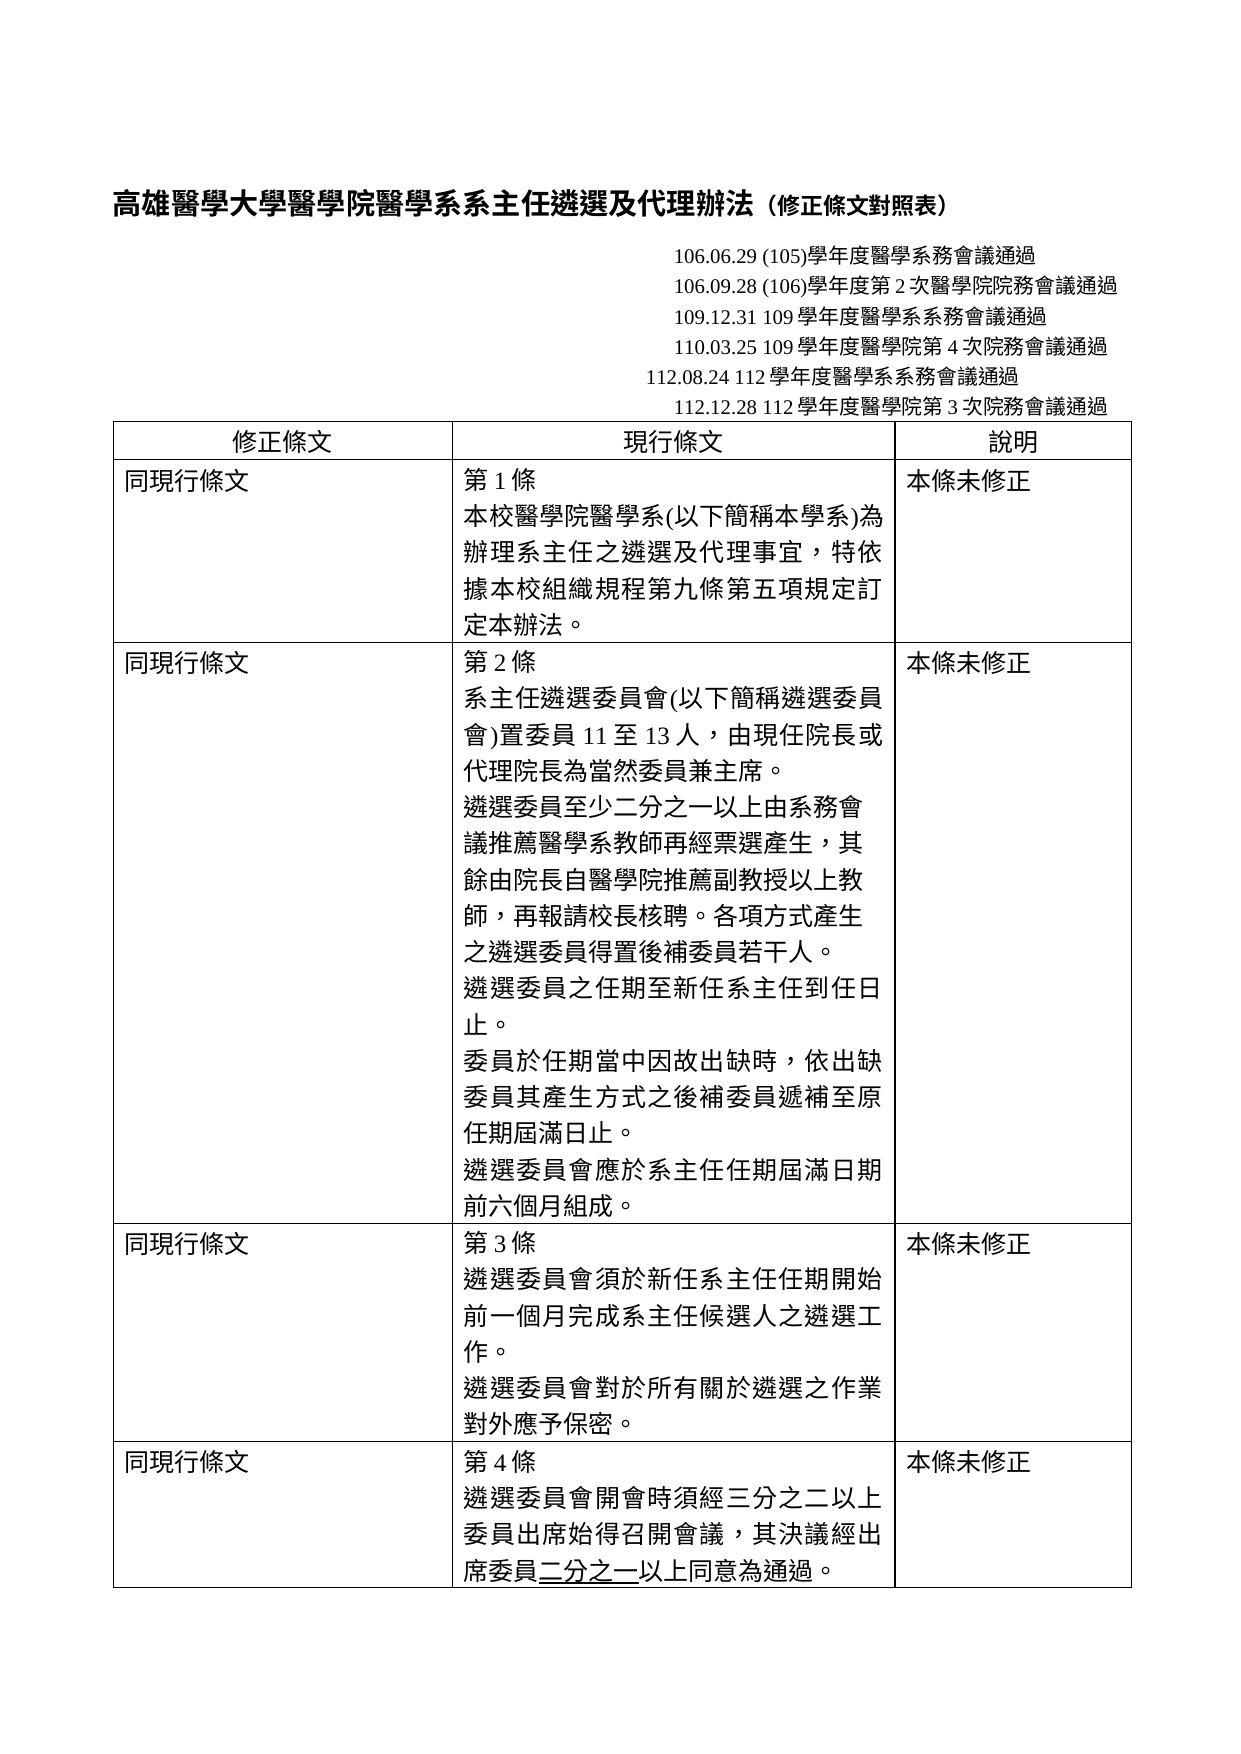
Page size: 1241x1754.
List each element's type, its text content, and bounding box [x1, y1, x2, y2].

text 112.12.28 112學年度醫學院第3次院務會議通過 [112, 391, 1128, 421]
text 106.09.28 (106)學年度第2次醫學院院務會議通過 [112, 270, 1128, 300]
table_cell 第4條 遴選委員會開會時須經三分之二以上委員出席始得召開會議，其決議經出席委員二分之一以上同意為通過。 [453, 1442, 894, 1587]
table_header 現行條文 [453, 422, 894, 459]
table_header 說明 [896, 422, 1131, 459]
table_cell 本條未修正 [896, 643, 1131, 1223]
table_cell 本條未修正 [896, 460, 1131, 642]
table_cell 同現行條文 [114, 460, 452, 642]
table_cell 同現行條文 [114, 643, 452, 1223]
table_cell 本條未修正 [896, 1224, 1131, 1441]
table_cell 第2條 系主任遴選委員會(以下簡稱遴選委員會)置委員11至13人，由現任院長或代理院長為當然委員兼主席。 遴選委員至少二分之一以上由系務會議推薦醫學系教師再經票選產生，其餘由院長自醫學院推薦副教授以上教師，再報請校長核聘。各項方式產生之遴選委員得置後補委員若干人。 遴選委員之任期至新任系主任到任日止。 委員於任期當中因故出缺時，依出缺委員其產生方式之後補委員遞補至原任期屆滿日止。 遴選委員會應於系主任任期屆滿日期前六個月組成。 [453, 643, 894, 1223]
text 高雄醫學大學醫學院醫學系系主任遴選及代理辦法（修正條文對照表） [112, 164, 1128, 239]
text 109.12.31 109學年度醫學系系務會議通過 [112, 300, 1128, 330]
text 110.03.25 109學年度醫學院第4次院務會議通過 [112, 330, 1128, 360]
table_cell 第3條 遴選委員會須於新任系主任任期開始前一個月完成系主任候選人之遴選工作。 遴選委員會對於所有關於遴選之作業對外應予保密。 [453, 1224, 894, 1441]
text 106.06.29 (105)學年度醫學系務會議通過 [112, 239, 1055, 270]
table_header 修正條文 [114, 422, 452, 459]
table_cell 本條未修正 [896, 1442, 1131, 1587]
table_cell 同現行條文 [114, 1442, 452, 1587]
table_cell 同現行條文 [114, 1224, 452, 1441]
text 112.08.24 112學年度醫學系系務會議通過 [112, 360, 1128, 391]
table_cell 第1條 本校醫學院醫學系(以下簡稱本學系)為辦理系主任之遴選及代理事宜，特依據本校組織規程第九條第五項規定訂定本辦法。 [453, 460, 894, 642]
